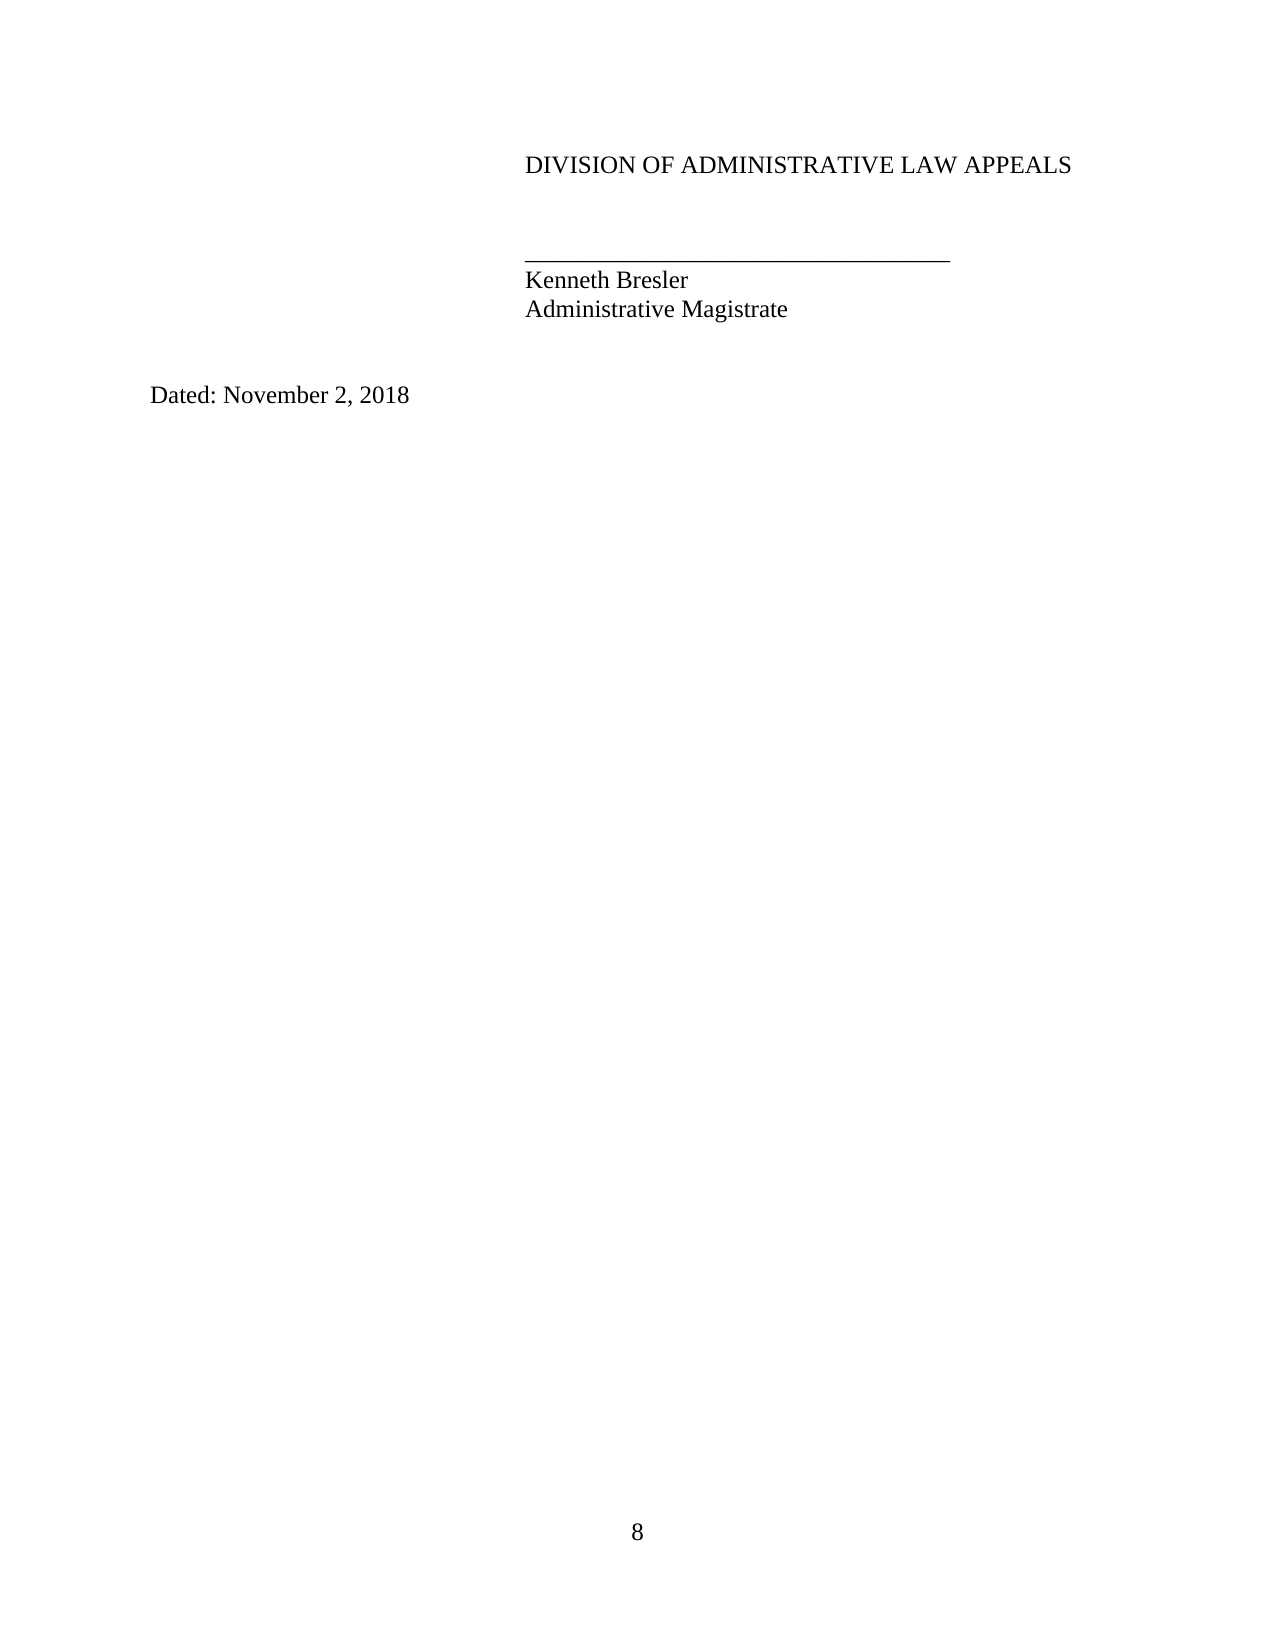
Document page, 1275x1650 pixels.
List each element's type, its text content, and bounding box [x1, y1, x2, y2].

text Administrative Magistrate [150, 294, 1125, 322]
text DIVISION OF ADMINISTRATIVE LAW APPEALS [150, 150, 1125, 179]
text __________________________________ [150, 236, 1125, 265]
text Dated: November 2, 2018 [150, 380, 1125, 409]
text Kenneth Bresler [150, 265, 1125, 294]
